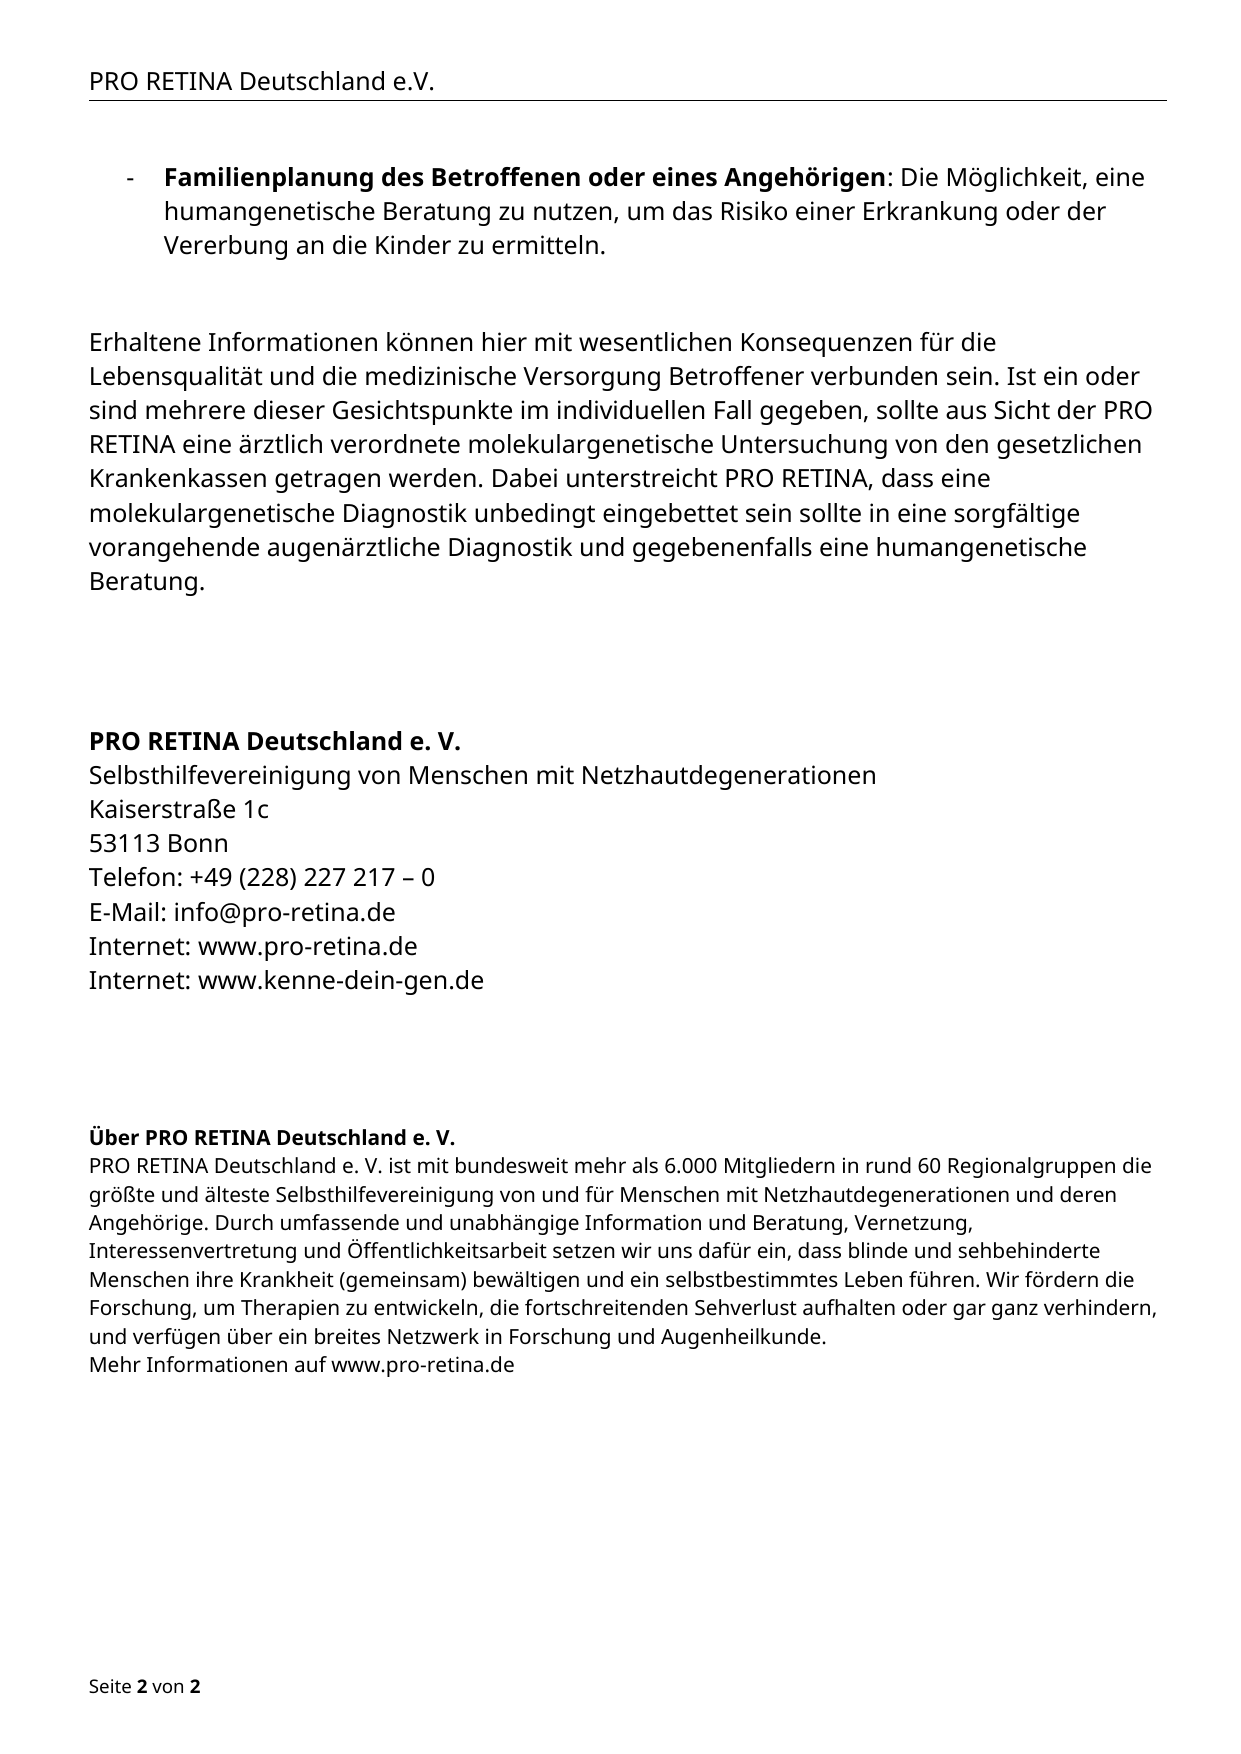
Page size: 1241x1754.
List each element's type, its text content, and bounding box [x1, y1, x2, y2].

text E-Mail: info@pro-retina.de [89, 894, 1167, 928]
text PRO RETINA Deutschland e. V. ist mit bundesweit mehr als 6.000 Mitgliedern in rund 60 Regionalgruppen die größte und älteste Selbsthilfevereinigung von und für Menschen mit Netzhautdegenerationen und deren Angehörige. Durch umfassende und unabhängige Information und Beratung, Vernetzung, Interessenvertretung und Öffentlichkeitsarbeit setzen wir uns dafür ein, dass blinde und sehbehinderte Menschen ihre Krankheit (gemeinsam) bewältigen und ein selbstbestimmtes Leben führen. Wir fördern die Forschung, um Therapien zu entwickeln, die fortschreitenden Sehverlust aufhalten oder gar ganz verhindern, und verfügen über ein breites Netzwerk in Forschung und Augenheilkunde. [89, 1151, 1167, 1350]
text Mehr Informationen auf www.pro-retina.de [89, 1350, 1167, 1379]
text Telefon: +49 (228) 227 217 – 0 [89, 860, 1167, 894]
text Internet: www.kenne-dein-gen.de [89, 962, 1167, 996]
text 53113 Bonn [89, 826, 1167, 860]
list Familienplanung des Betroffenen oder eines Angehörigen: Die Möglichkeit, eine humangenetische Beratung zu nutzen, um das Risiko einer Erkrankung oder der Vererbung an die Kinder zu ermitteln. [126, 159, 1167, 262]
text Erhaltene Informationen können hier mit wesentlichen Konsequenzen für die Lebensqualität und die medizinische Versorgung Betroffener verbunden sein. Ist ein oder sind mehrere dieser Gesichtspunkte im individuellen Fall gegeben, sollte aus Sicht der PRO RETINA eine ärztlich verordnete molekulargenetische Untersuchung von den gesetzlichen Krankenkassen getragen werden. Dabei unterstreicht PRO RETINA, dass eine molekulargenetische Diagnostik unbedingt eingebettet sein sollte in eine sorgfältige vorangehende augenärztliche Diagnostik und gegebenenfalls eine humangenetische Beratung. [89, 325, 1167, 597]
text Über PRO RETINA Deutschland e. V. [89, 1123, 1167, 1151]
text Internet: www.pro-retina.de [89, 928, 1167, 962]
text PRO RETINA Deutschland e. V. Selbsthilfevereinigung von Menschen mit Netzhautdegenerationen [89, 724, 1167, 792]
text Kaiserstraße 1c [89, 792, 1167, 826]
